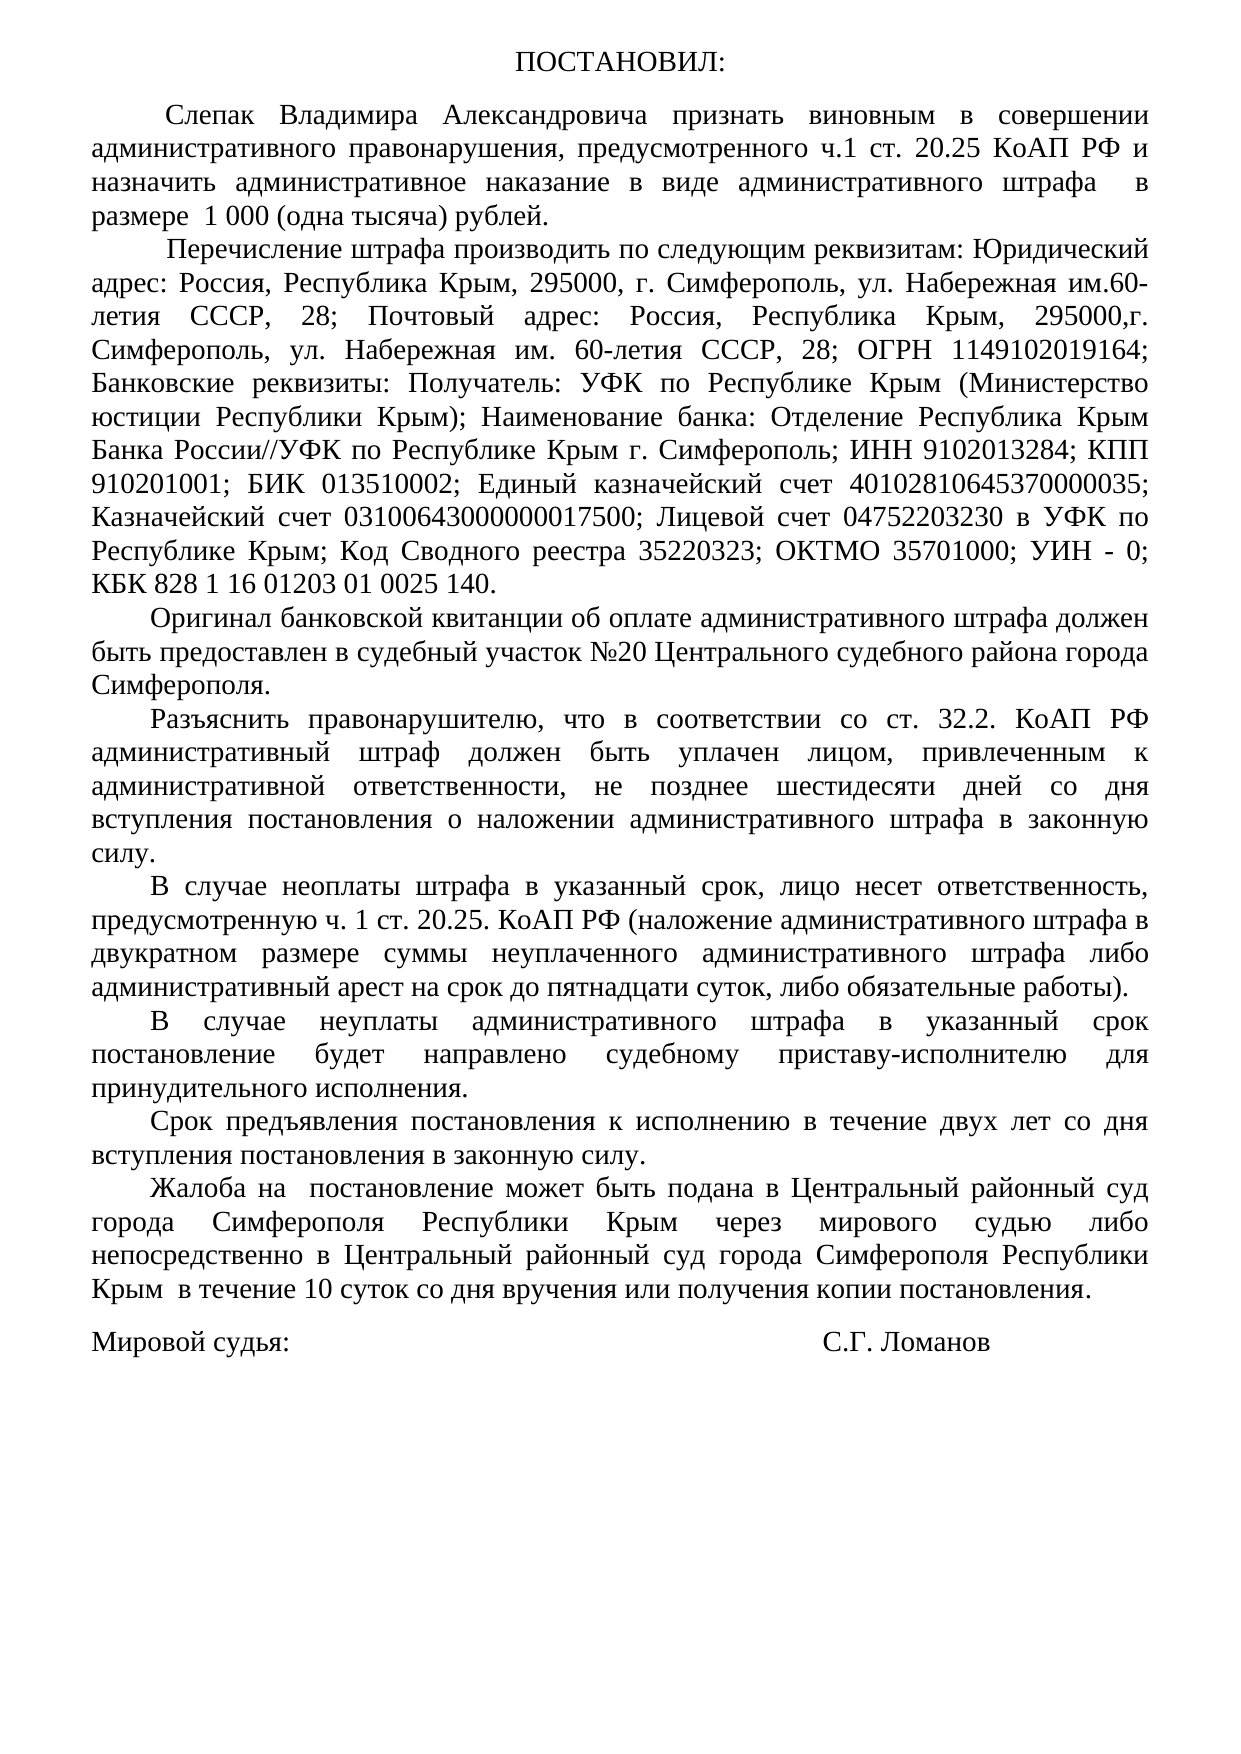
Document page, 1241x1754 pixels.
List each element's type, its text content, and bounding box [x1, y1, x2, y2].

text Слепак Владимира Александровича признать виновным в совершении административного правонарушения, предусмотренного ч.1 ст. 20.25 КоАП РФ и назначить административное наказание в виде административного штрафа в размере 1 000 (одна тысяча) рублей. [91, 97, 1150, 231]
text Оригинал банковской квитанции об оплате административного штрафа должен быть предоставлен в судебный участок №20 Центрального судебного района города Симферополя. [91, 600, 1150, 701]
text Жалоба на постановление может быть подана в Центральный районный суд города Симферополя Республики Крым через мирового судью либо непосредственно в Центральный районный суд города Симферополя Республики Крым в течение 10 суток со дня вручения или получения копии постановления. [91, 1170, 1150, 1304]
text ПОСТАНОВИЛ: [91, 44, 1150, 78]
text Разъяснить правонарушителю, что в соответствии со ст. 32.2. КоАП РФ административный штраф должен быть уплачен лицом, привлеченным к административной ответственности, не позднее шестидесяти дней со дня вступления постановления о наложении административного штрафа в законную силу. [91, 701, 1150, 868]
text Срок предъявления постановления к исполнению в течение двух лет со дня вступления постановления в законную силу. [91, 1103, 1150, 1170]
text В случае неоплаты штрафа в указанный срок, лицо несет ответственность, предусмотренную ч. 1 ст. 20.25. КоАП РФ (наложение административного штрафа в двукратном размере суммы неуплаченного административного штрафа либо административный арест на срок до пятнадцати суток, либо обязательные работы). [91, 868, 1150, 1003]
text В случае неуплаты административного штрафа в указанный срок постановление будет направлено судебному приставу-исполнителю для принудительного исполнения. [91, 1003, 1150, 1103]
text Перечисление штрафа производить по следующим реквизитам: Юридический адрес: Россия, Республика Крым, 295000, г. Симферополь, ул. Набережная им.60-летия СССР, 28; Почтовый адрес: Россия, Республика Крым, 295000,г. Симферополь, ул. Набережная им. 60-летия СССР, 28; ОГРН 1149102019164; Банковские реквизиты: Получатель: УФК по Республике Крым (Министерство юстиции Республики Крым); Наименование банка: Отделение Республика Крым Банка России//УФК по Республике Крым г. Симферополь; ИНН 9102013284; КПП 910201001; БИК 013510002; Единый казначейский счет 40102810645370000035; Казначейский счет 03100643000000017500; Лицевой счет 04752203230 в УФК по Республике Крым; Код Сводного реестра 35220323; ОКТМО 35701000; УИН - 0; КБК 828 1 16 01203 01 0025 140. [91, 231, 1150, 600]
text Мировой судья: С.Г. Ломанов [91, 1324, 1150, 1357]
